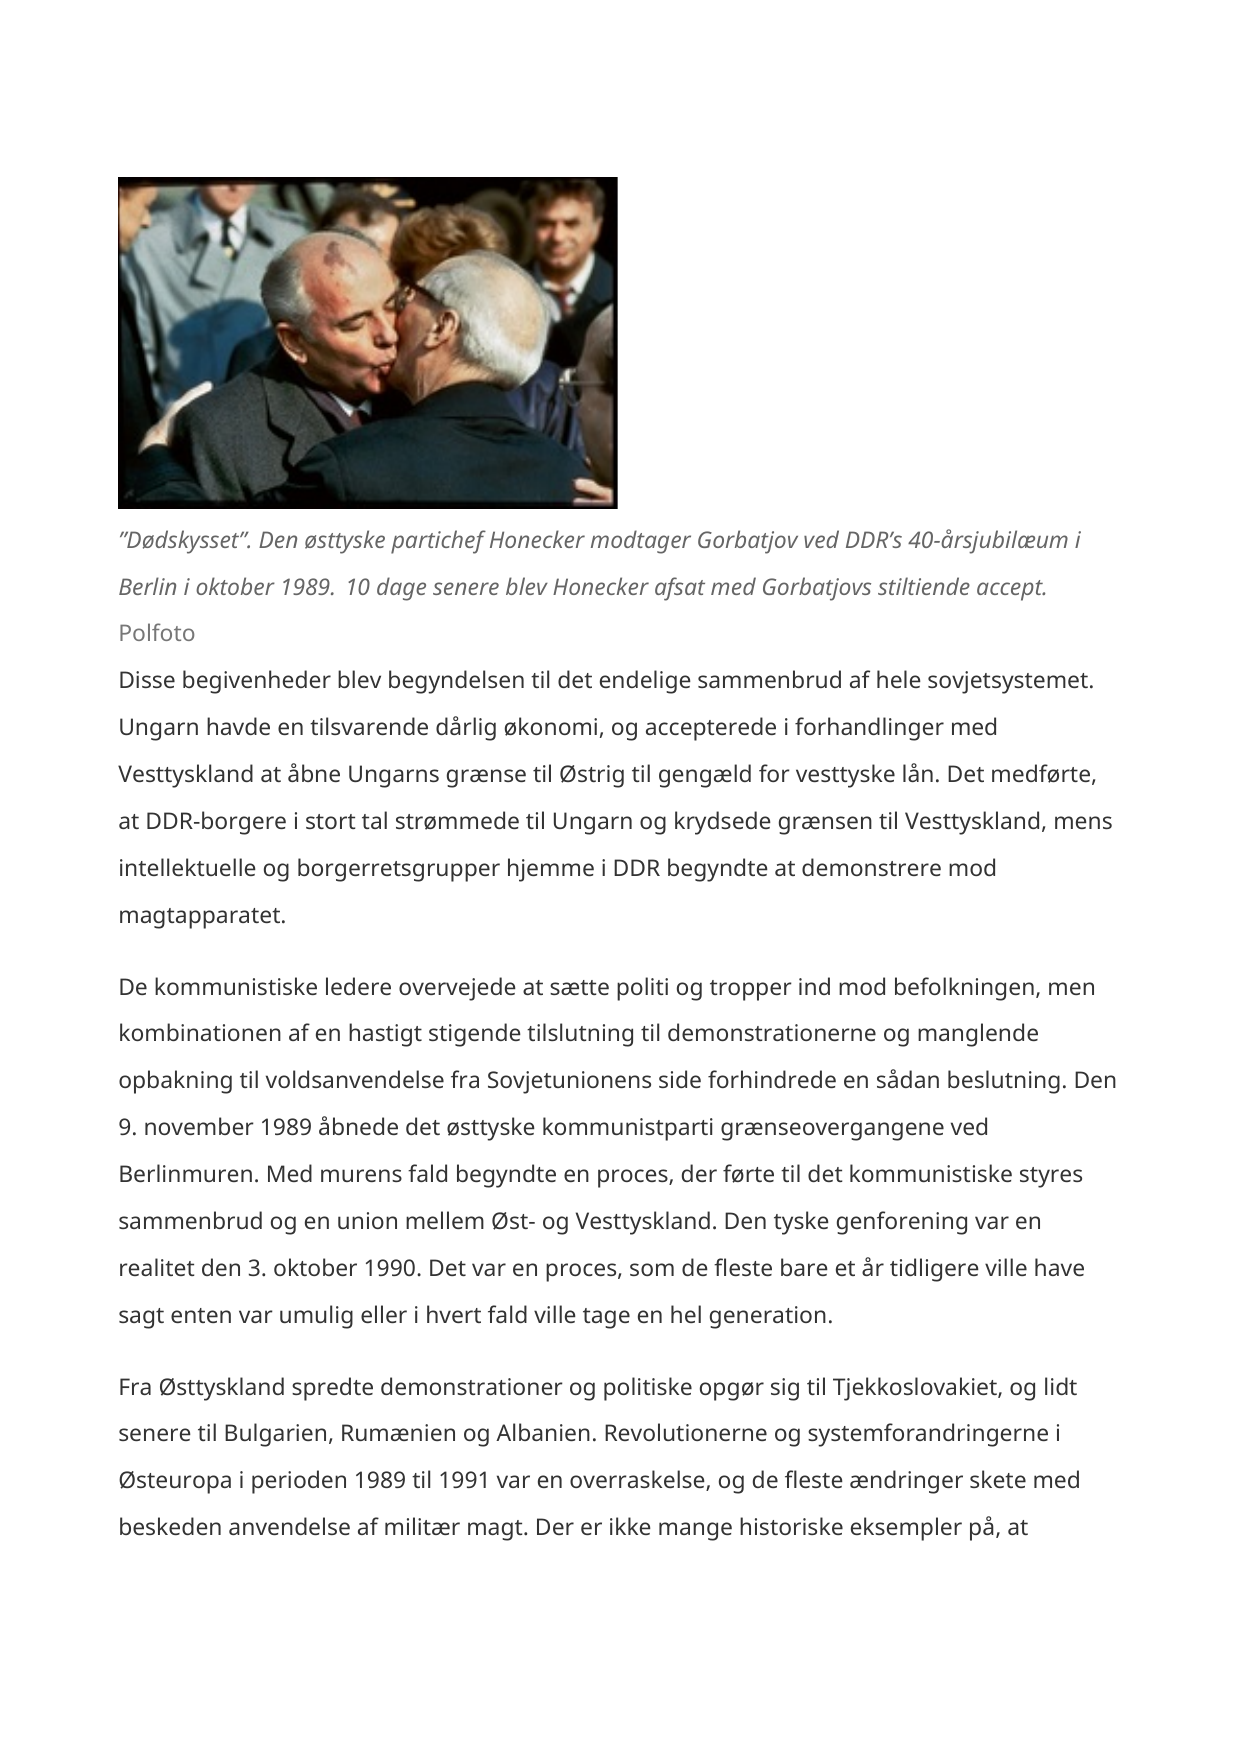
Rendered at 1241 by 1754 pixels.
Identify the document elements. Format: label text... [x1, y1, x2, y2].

text Polfoto [118, 617, 1122, 648]
text De kommunistiske ledere overvejede at sætte politi og tropper ind mod befolkningen, men kombinationen af en hastigt stigende tilslutning til demonstrationerne og manglende opbakning til voldsanvendelse fra Sovjetunionens side forhindrede en sådan beslutning. Den 9. november 1989 åbnede det østtyske kommunistparti grænseovergangene ved Berlinmuren. Med murens fald begyndte en proces, der førte til det kommunistiske styres sammenbrud og en union mellem Øst- og Vesttyskland. Den tyske genforening var en realitet den 3. oktober 1990. Det var en proces, som de fleste bare et år tidligere ville have sagt enten var umulig eller i hvert fald ville tage en hel generation. [118, 970, 1122, 1330]
text Disse begivenheder blev begyndelsen til det endelige sammenbrud af hele sovjetsystemet. Ungarn havde en tilsvarende dårlig økonomi, og accepterede i forhandlinger med Vesttyskland at åbne Ungarns grænse til Østrig til gengæld for vesttyske lån. Det medførte, at DDR-borgere i stort tal strømmede til Ungarn og krydsede grænsen til Vesttyskland, mens intellektuelle og borgerretsgrupper hjemme i DDR begyndte at demonstrere mod magtapparatet. [118, 664, 1122, 930]
picture [118, 177, 618, 509]
text ”Dødskysset”. Den østtyske partichef Honecker modtager Gorbatjov ved DDR’s 40-årsjubilæum i Berlin i oktober 1989. 10 dage senere blev Honecker afsat med Gorbatjovs stiltiende accept. [118, 523, 1122, 602]
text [118, 1370, 1122, 1542]
